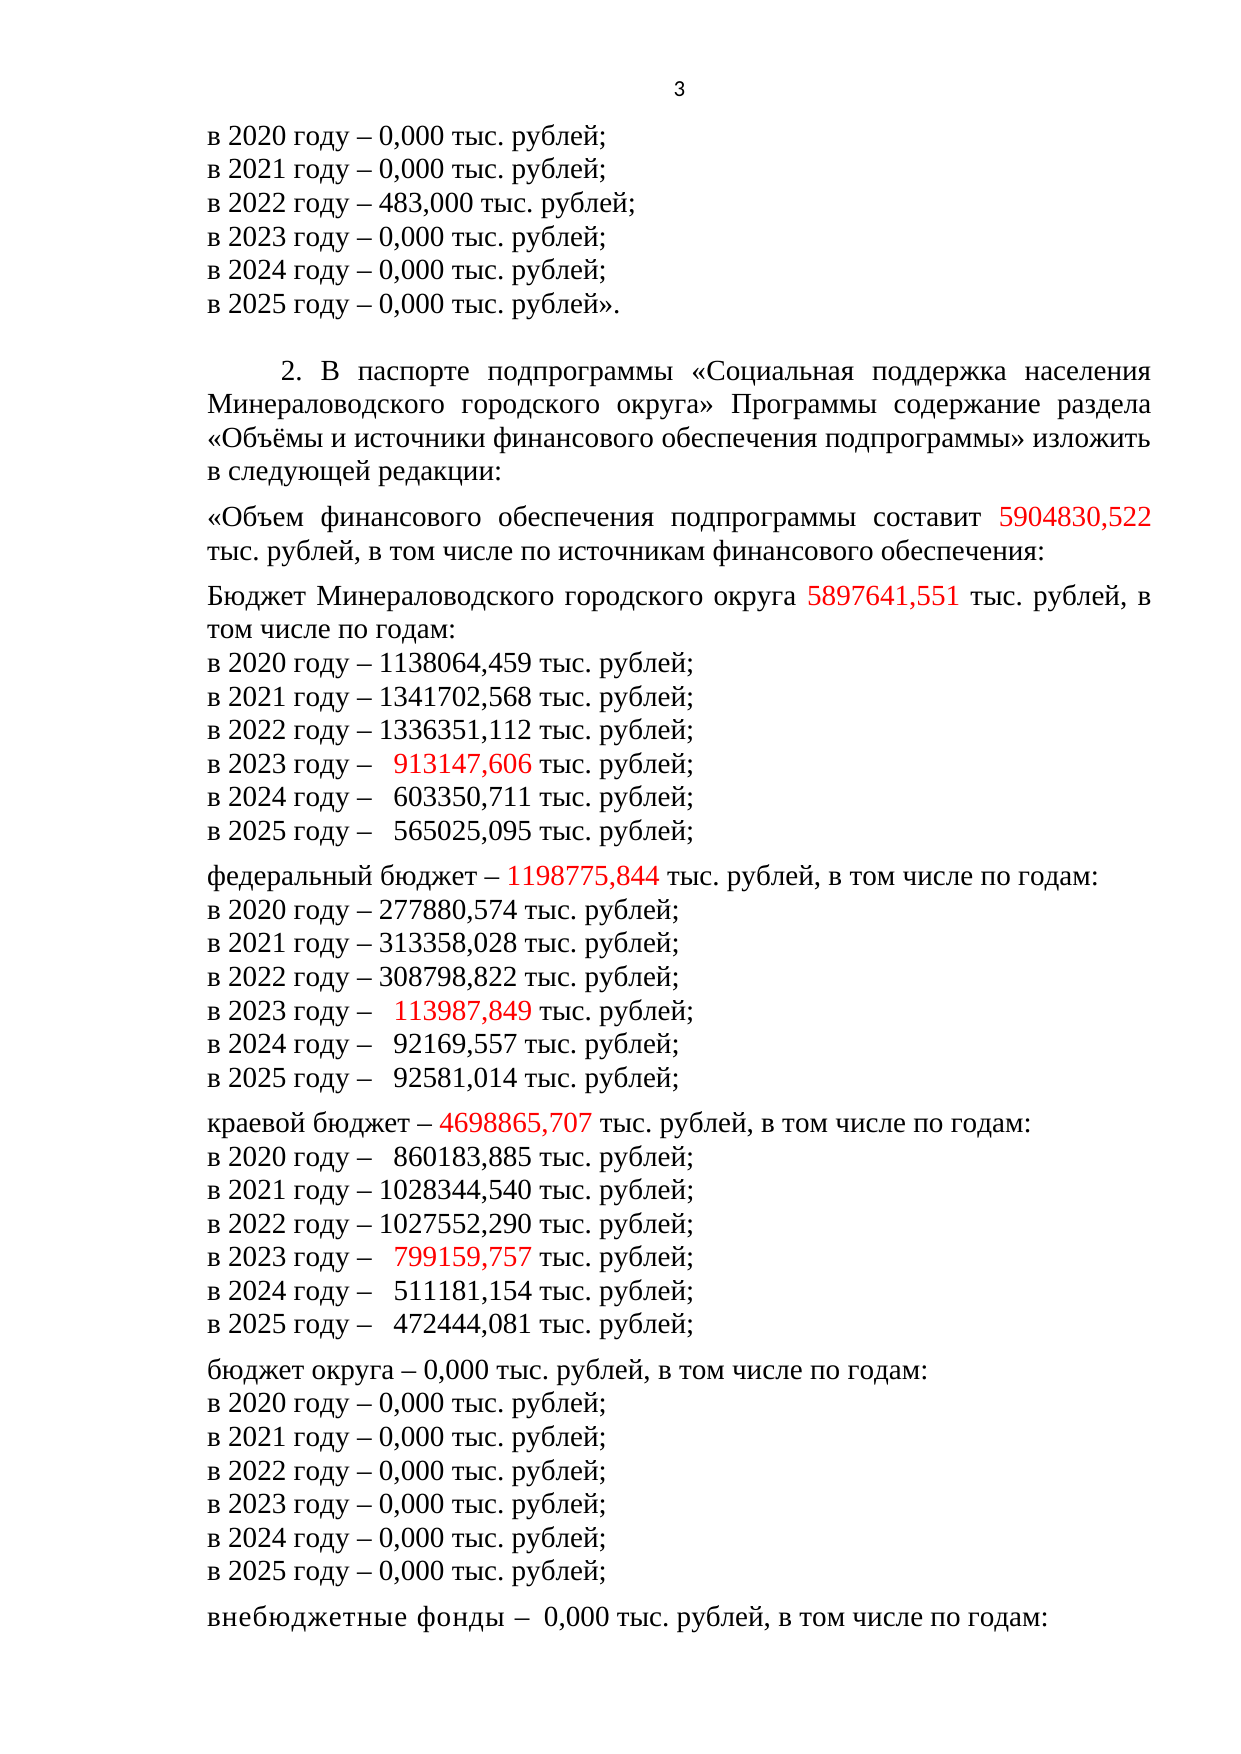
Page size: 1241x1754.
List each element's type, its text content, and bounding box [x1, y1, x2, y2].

text в 2021 году – 1028344,540 тыс. рублей; [207, 1172, 1152, 1206]
list 2. В паспорте подпрограммы «Социальная поддержка населения Минераловодского городского округа» Программы содержание раздела «Объёмы и источники финансового обеспечения подпрограммы» изложить в следующей редакции: [207, 353, 1152, 487]
text в 2025 году – 92581,014 тыс. рублей; [207, 1060, 1152, 1093]
text «Объем финансового обеспечения подпрограммы составит 5904830,522 тыс. рублей, в том числе по источникам финансового обеспечения: [207, 499, 1152, 566]
list в 2025 году – 0,000 тыс. рублей». [207, 286, 1152, 319]
text в 2025 году – 565025,095 тыс. рублей; [207, 813, 1152, 846]
text в 2020 году – 0,000 тыс. рублей; [207, 1386, 1152, 1419]
text в 2022 году – 0,000 тыс. рублей; [207, 1453, 1152, 1486]
text в 2021 году – 1341702,568 тыс. рублей; [207, 679, 1152, 712]
text в 2020 году – 860183,885 тыс. рублей; [207, 1139, 1152, 1172]
text в 2025 году – 472444,081 тыс. рублей; [207, 1306, 1152, 1340]
text в 2023 году – 0,000 тыс. рублей; [207, 1486, 1152, 1520]
text в 2024 году – 92169,557 тыс. рублей; [207, 1026, 1152, 1060]
text федеральный бюджет – 1198775,844 тыс. рублей, в том числе по годам: [207, 858, 1152, 892]
text в 2020 году – 277880,574 тыс. рублей; [207, 892, 1152, 926]
text в 2023 году – 799159,757 тыс. рублей; [207, 1239, 1152, 1273]
text в 2024 году – 0,000 тыс. рублей; [207, 1520, 1152, 1553]
text в 2024 году – 603350,711 тыс. рублей; [207, 779, 1152, 813]
list в 2023 году – 0,000 тыс. рублей; [207, 219, 1152, 252]
list внебюджетные фонды – 0,000 тыс. рублей, в том числе по годам: [207, 1599, 1152, 1632]
text в 2022 году – 308798,822 тыс. рублей; [207, 959, 1152, 993]
text в 2022 году – 1336351,112 тыс. рублей; [207, 712, 1152, 746]
text в 2021 году – 0,000 тыс. рублей; [207, 1419, 1152, 1453]
text в 2024 году – 511181,154 тыс. рублей; [207, 1273, 1152, 1306]
list в 2020 году – 0,000 тыс. рублей; [207, 118, 1152, 152]
text в 2023 году – 913147,606 тыс. рублей; [207, 746, 1152, 779]
text в 2023 году – 113987,849 тыс. рублей; [207, 993, 1152, 1026]
text в 2022 году – 1027552,290 тыс. рублей; [207, 1206, 1152, 1239]
text бюджет округа – 0,000 тыс. рублей, в том числе по годам: [207, 1352, 1152, 1386]
text в 2020 году – 1138064,459 тыс. рублей; [207, 645, 1152, 679]
text Бюджет Минераловодского городского округа 5897641,551 тыс. рублей, в том числе по годам: [207, 578, 1152, 645]
list в 2024 году – 0,000 тыс. рублей; [207, 252, 1152, 286]
text в 2021 году – 313358,028 тыс. рублей; [207, 926, 1152, 959]
text в 2025 году – 0,000 тыс. рублей; [207, 1553, 1152, 1587]
list в 2021 году – 0,000 тыс. рублей; [207, 152, 1152, 185]
list в 2022 году – 483,000 тыс. рублей; [207, 185, 1152, 219]
text краевой бюджет – 4698865,707 тыс. рублей, в том числе по годам: [207, 1105, 1152, 1139]
